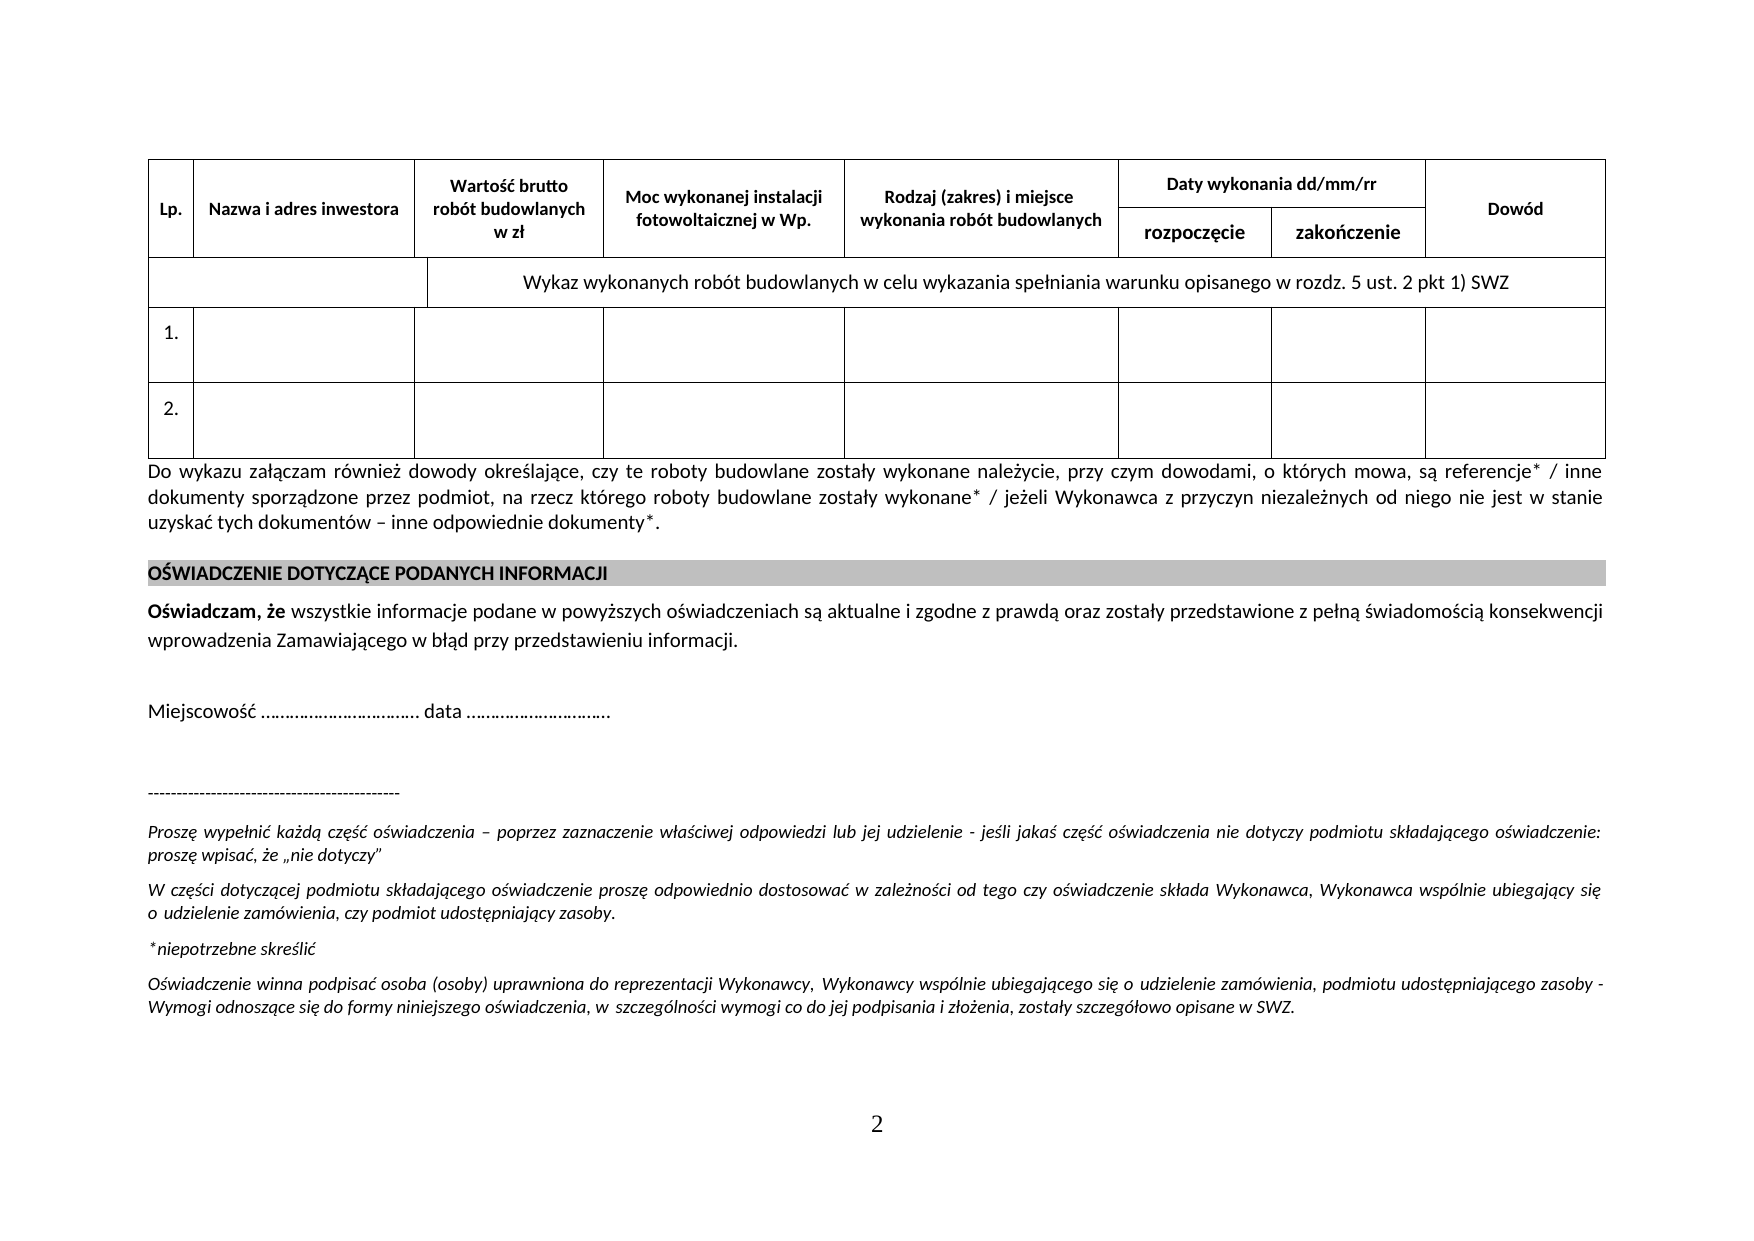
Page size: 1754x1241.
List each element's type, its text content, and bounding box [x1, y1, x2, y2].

text Miejscowość …………………………… data ………………………… [148, 698, 1606, 723]
text Do wykazu załączam również dowody określające, czy te roboty budowlane zostały wykonane należycie, przy czym dowodami, o których mowa, są referencje* / inne dokumenty sporządzone przez podmiot, na rzecz którego roboty budowlane zostały wykonane* / jeżeli Wykonawca z przyczyn niezależnych od niego nie jest w stanie uzyskać tych dokumentów – inne odpowiednie dokumenty*. [148, 459, 1606, 535]
table_cell [1272, 308, 1425, 382]
text -------------------------------------------- [148, 781, 1606, 804]
table_cell [845, 383, 1118, 457]
table_cell [1272, 383, 1425, 457]
table_cell [194, 383, 414, 457]
table_header Rodzaj (zakres) i miejsce wykonania robót budowlanych [845, 160, 1118, 257]
table_cell rozpoczęcie [1119, 208, 1271, 257]
table_cell [1119, 383, 1271, 457]
table_cell 2. [149, 383, 193, 457]
table_cell [1426, 308, 1605, 382]
text W części dotyczącej podmiotu składającego oświadczenie proszę odpowiednio dostosować w zależności od tego czy oświadczenie składa Wykonawca, Wykonawca wspólnie ubiegający się o udzielenie zamówienia, czy podmiot udostępniający zasoby. [148, 879, 1606, 924]
table_cell [604, 308, 844, 382]
table_header Moc wykonanej instalacji fotowoltaicznej w Wp. [604, 160, 844, 257]
table_cell [149, 258, 427, 307]
table_header Dowód [1426, 160, 1605, 257]
table_cell [194, 308, 414, 382]
table_header Nazwa i adres inwestora [194, 160, 414, 257]
table_header Lp. [149, 160, 193, 257]
text *niepotrzebne skreślić [148, 937, 1606, 960]
text Proszę wypełnić każdą część oświadczenia – poprzez zaznaczenie właściwej odpowiedzi lub jej udzielenie - jeśli jakaś część oświadczenia nie dotyczy podmiotu składającego oświadczenie: proszę wpisać, że „nie dotyczy” [148, 820, 1606, 866]
table_cell 1. [149, 308, 193, 382]
table_cell [415, 308, 603, 382]
table_cell [845, 308, 1118, 382]
text Oświadczam, że wszystkie informacje podane w powyższych oświadczeniach są aktualne i zgodne z prawdą oraz zostały przedstawione z pełną świadomością konsekwencji wprowadzenia Zamawiającego w błąd przy przedstawieniu informacji. [148, 598, 1606, 653]
table_cell [1426, 383, 1605, 457]
table_cell [1119, 308, 1271, 382]
table_header Wartość brutto robót budowlanych w zł [415, 160, 603, 257]
table_cell zakończenie [1272, 208, 1425, 257]
table_cell [604, 383, 844, 457]
table_header Daty wykonania dd/mm/rr [1119, 160, 1425, 207]
text Oświadczenie winna podpisać osoba (osoby) uprawniona do reprezentacji Wykonawcy, Wykonawcy wspólnie ubiegającego się o udzielenie zamówienia, podmiotu udostępniającego zasoby - Wymogi odnoszące się do formy niniejszego oświadczenia, w szczególności wymogi co do jej podpisania i złożenia, zostały szczegółowo opisane w SWZ. [148, 972, 1606, 1018]
table_cell [415, 383, 603, 457]
table_cell Wykaz wykonanych robót budowlanych w celu wykazania spełniania warunku opisanego w rozdz. 5 ust. 2 pkt 1) SWZ [428, 258, 1605, 307]
text OŚWIADCZENIE DOTYCZĄCE PODANYCH INFORMACJI [148, 560, 1606, 586]
